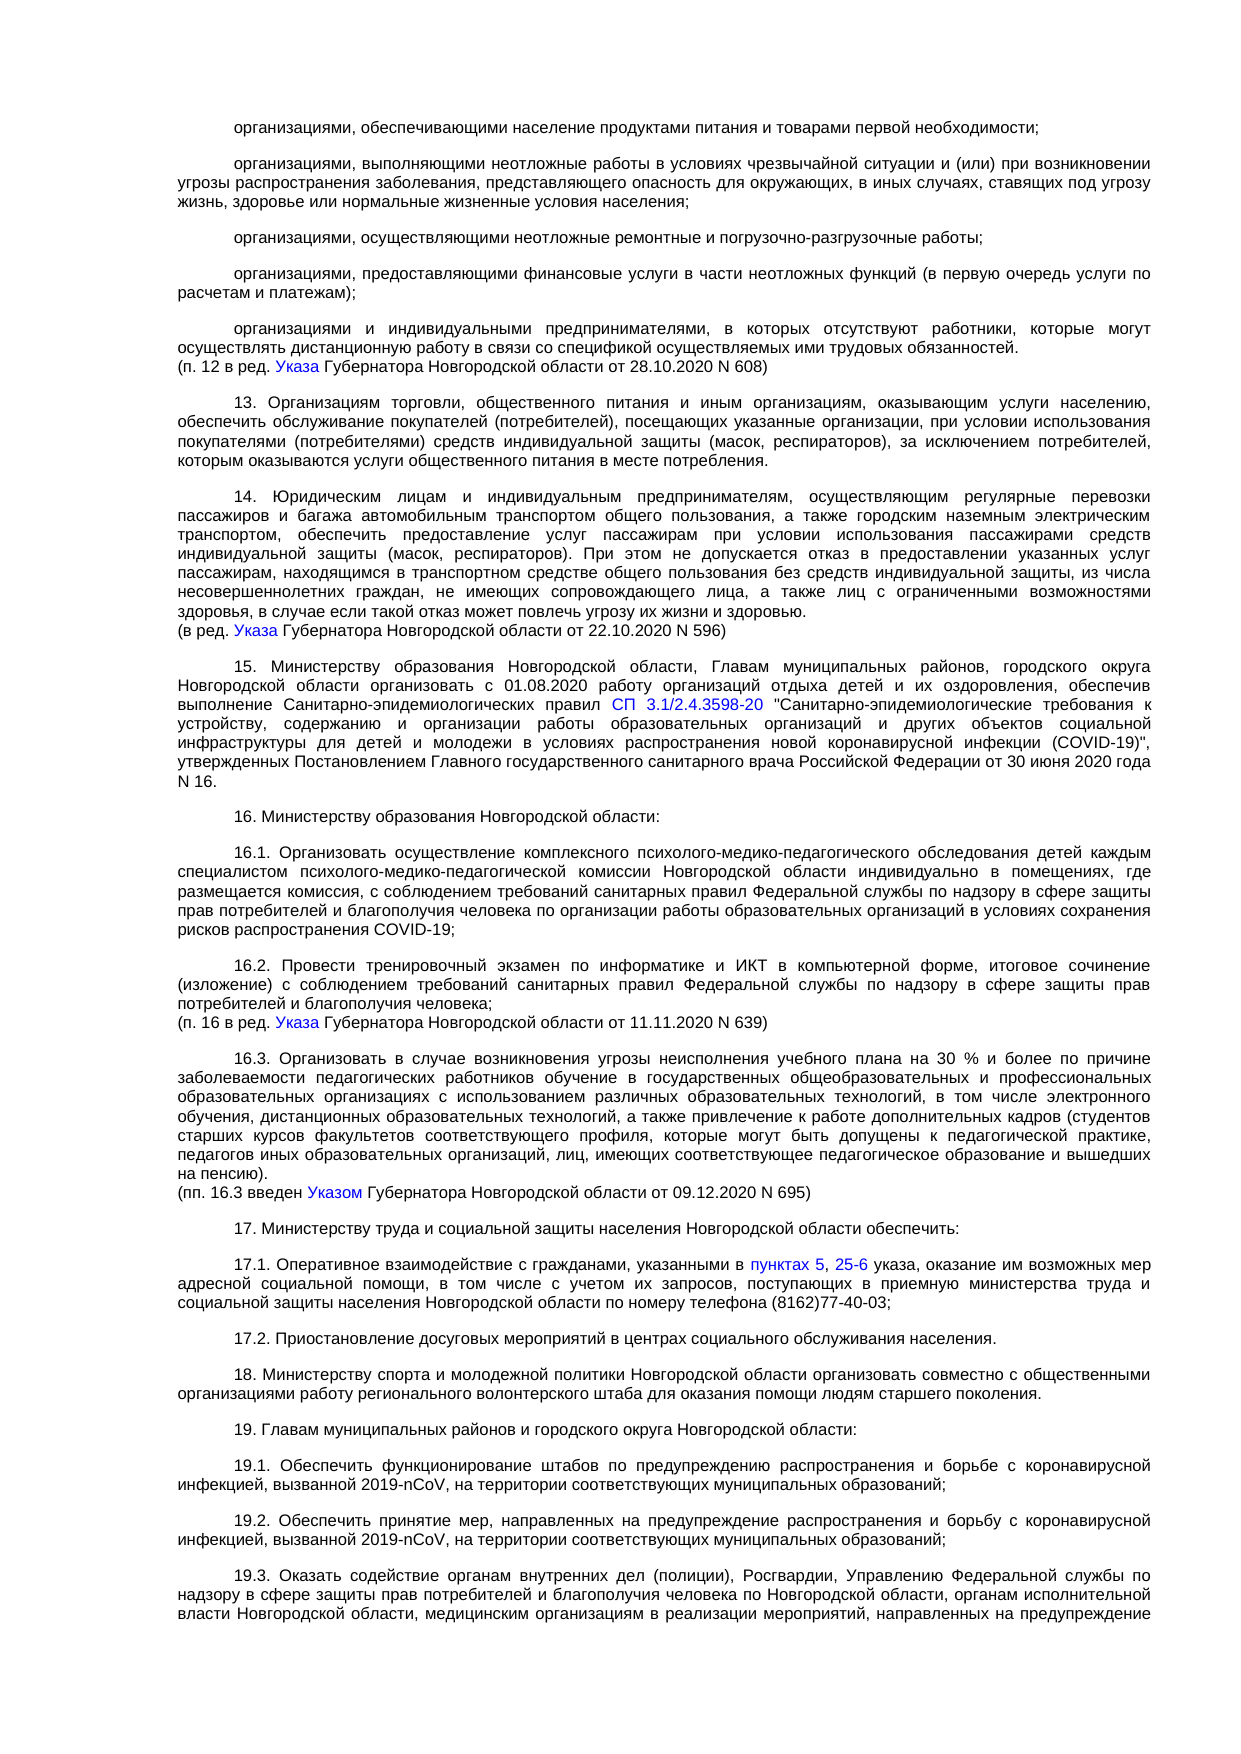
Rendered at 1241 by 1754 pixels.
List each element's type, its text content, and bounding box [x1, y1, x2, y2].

text (п. 16 в ред. Указа Губернатора Новгородской области от 11.11.2020 N 639) [177, 1013, 1152, 1032]
text 19. Главам муниципальных районов и городского округа Новгородской области: [177, 1420, 1152, 1439]
text организациями, выполняющими неотложные работы в условиях чрезвычайной ситуации и (или) при возникновении угрозы распространения заболевания, представляющего опасность для окружающих, в иных случаях, ставящих под угрозу жизнь, здоровье или нормальные жизненные условия населения; [177, 154, 1152, 211]
text организациями, осуществляющими неотложные ремонтные и погрузочно-разгрузочные работы; [177, 228, 1152, 247]
text (в ред. Указа Губернатора Новгородской области от 22.10.2020 N 596) [177, 621, 1152, 640]
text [177, 1566, 1152, 1623]
text 17.1. Оперативное взаимодействие с гражданами, указанными в пунктах 5, 25-6 указа, оказание им возможных мер адресной социальной помощи, в том числе с учетом их запросов, поступающих в приемную министерства труда и социальной защиты населения Новгородской области по номеру телефона (8162)77-40-03; [177, 1255, 1152, 1312]
text 17. Министерству труда и социальной защиты населения Новгородской области обеспечить: [177, 1219, 1152, 1238]
text 14. Юридическим лицам и индивидуальным предпринимателям, осуществляющим регулярные перевозки пассажиров и багажа автомобильным транспортом общего пользования, а также городским наземным электрическим транспортом, обеспечить предоставление услуг пассажирам при условии использования пассажирами средств индивидуальной защиты (масок, респираторов). При этом не допускается отказ в предоставлении указанных услуг пассажирам, находящимся в транспортном средстве общего пользования без средств индивидуальной защиты, из числа несовершеннолетних граждан, не имеющих сопровождающего лица, а также лиц с ограниченными возможностями здоровья, в случае если такой отказ может повлечь угрозу их жизни и здоровью. [177, 486, 1152, 621]
text (пп. 16.3 введен Указом Губернатора Новгородской области от 09.12.2020 N 695) [177, 1183, 1152, 1202]
text 15. Министерству образования Новгородской области, Главам муниципальных районов, городского округа Новгородской области организовать с 01.08.2020 работу организаций отдыха детей и их оздоровления, обеспечив выполнение Санитарно-эпидемиологических правил СП 3.1/2.4.3598-20 "Санитарно-эпидемиологические требования к устройству, содержанию и организации работы образовательных организаций и других объектов социальной инфраструктуры для детей и молодежи в условиях распространения новой коронавирусной инфекции (COVID-19)", утвержденных Постановлением Главного государственного санитарного врача Российской Федерации от 30 июня 2020 года N 16. [177, 656, 1152, 791]
text 13. Организациям торговли, общественного питания и иным организациям, оказывающим услуги населению, обеспечить обслуживание покупателей (потребителей), посещающих указанные организации, при условии использования покупателями (потребителями) средств индивидуальной защиты (масок, респираторов), за исключением потребителей, которым оказываются услуги общественного питания в месте потребления. [177, 393, 1152, 470]
text организациями и индивидуальными предпринимателями, в которых отсутствуют работники, которые могут осуществлять дистанционную работу в связи со спецификой осуществляемых ими трудовых обязанностей. [177, 319, 1152, 357]
text 16.2. Провести тренировочный экзамен по информатике и ИКТ в компьютерной форме, итоговое сочинение (изложение) с соблюдением требований санитарных правил Федеральной службы по надзору в сфере защиты прав потребителей и благополучия человека; [177, 956, 1152, 1013]
text организациями, обеспечивающими население продуктами питания и товарами первой необходимости; [177, 118, 1152, 137]
text организациями, предоставляющими финансовые услуги в части неотложных функций (в первую очередь услуги по расчетам и платежам); [177, 264, 1152, 302]
text 17.2. Приостановление досуговых мероприятий в центрах социального обслуживания населения. [177, 1329, 1152, 1348]
text 16.1. Организовать осуществление комплексного психолого-медико-педагогического обследования детей каждым специалистом психолого-медико-педагогической комиссии Новгородской области индивидуально в помещениях, где размещается комиссия, с соблюдением требований санитарных правил Федеральной службы по надзору в сфере защиты прав потребителей и благополучия человека по организации работы образовательных организаций в условиях сохранения рисков распространения COVID-19; [177, 843, 1152, 939]
text 18. Министерству спорта и молодежной политики Новгородской области организовать совместно с общественными организациями работу регионального волонтерского штаба для оказания помощи людям старшего поколения. [177, 1365, 1152, 1403]
text 19.1. Обеспечить функционирование штабов по предупреждению распространения и борьбе с коронавирусной инфекцией, вызванной 2019-nCoV, на территории соответствующих муниципальных образований; [177, 1456, 1152, 1494]
text 16.3. Организовать в случае возникновения угрозы неисполнения учебного плана на 30 % и более по причине заболеваемости педагогических работников обучение в государственных общеобразовательных и профессиональных образовательных организациях с использованием различных образовательных технологий, в том числе электронного обучения, дистанционных образовательных технологий, а также привлечение к работе дополнительных кадров (студентов старших курсов факультетов соответствующего профиля, которые могут быть допущены к педагогической практике, педагогов иных образовательных организаций, лиц, имеющих соответствующее педагогическое образование и вышедших на пенсию). [177, 1049, 1152, 1183]
text 16. Министерству образования Новгородской области: [177, 807, 1152, 826]
text 19.2. Обеспечить принятие мер, направленных на предупреждение распространения и борьбу с коронавирусной инфекцией, вызванной 2019-nCoV, на территории соответствующих муниципальных образований; [177, 1511, 1152, 1549]
text (п. 12 в ред. Указа Губернатора Новгородской области от 28.10.2020 N 608) [177, 357, 1152, 376]
